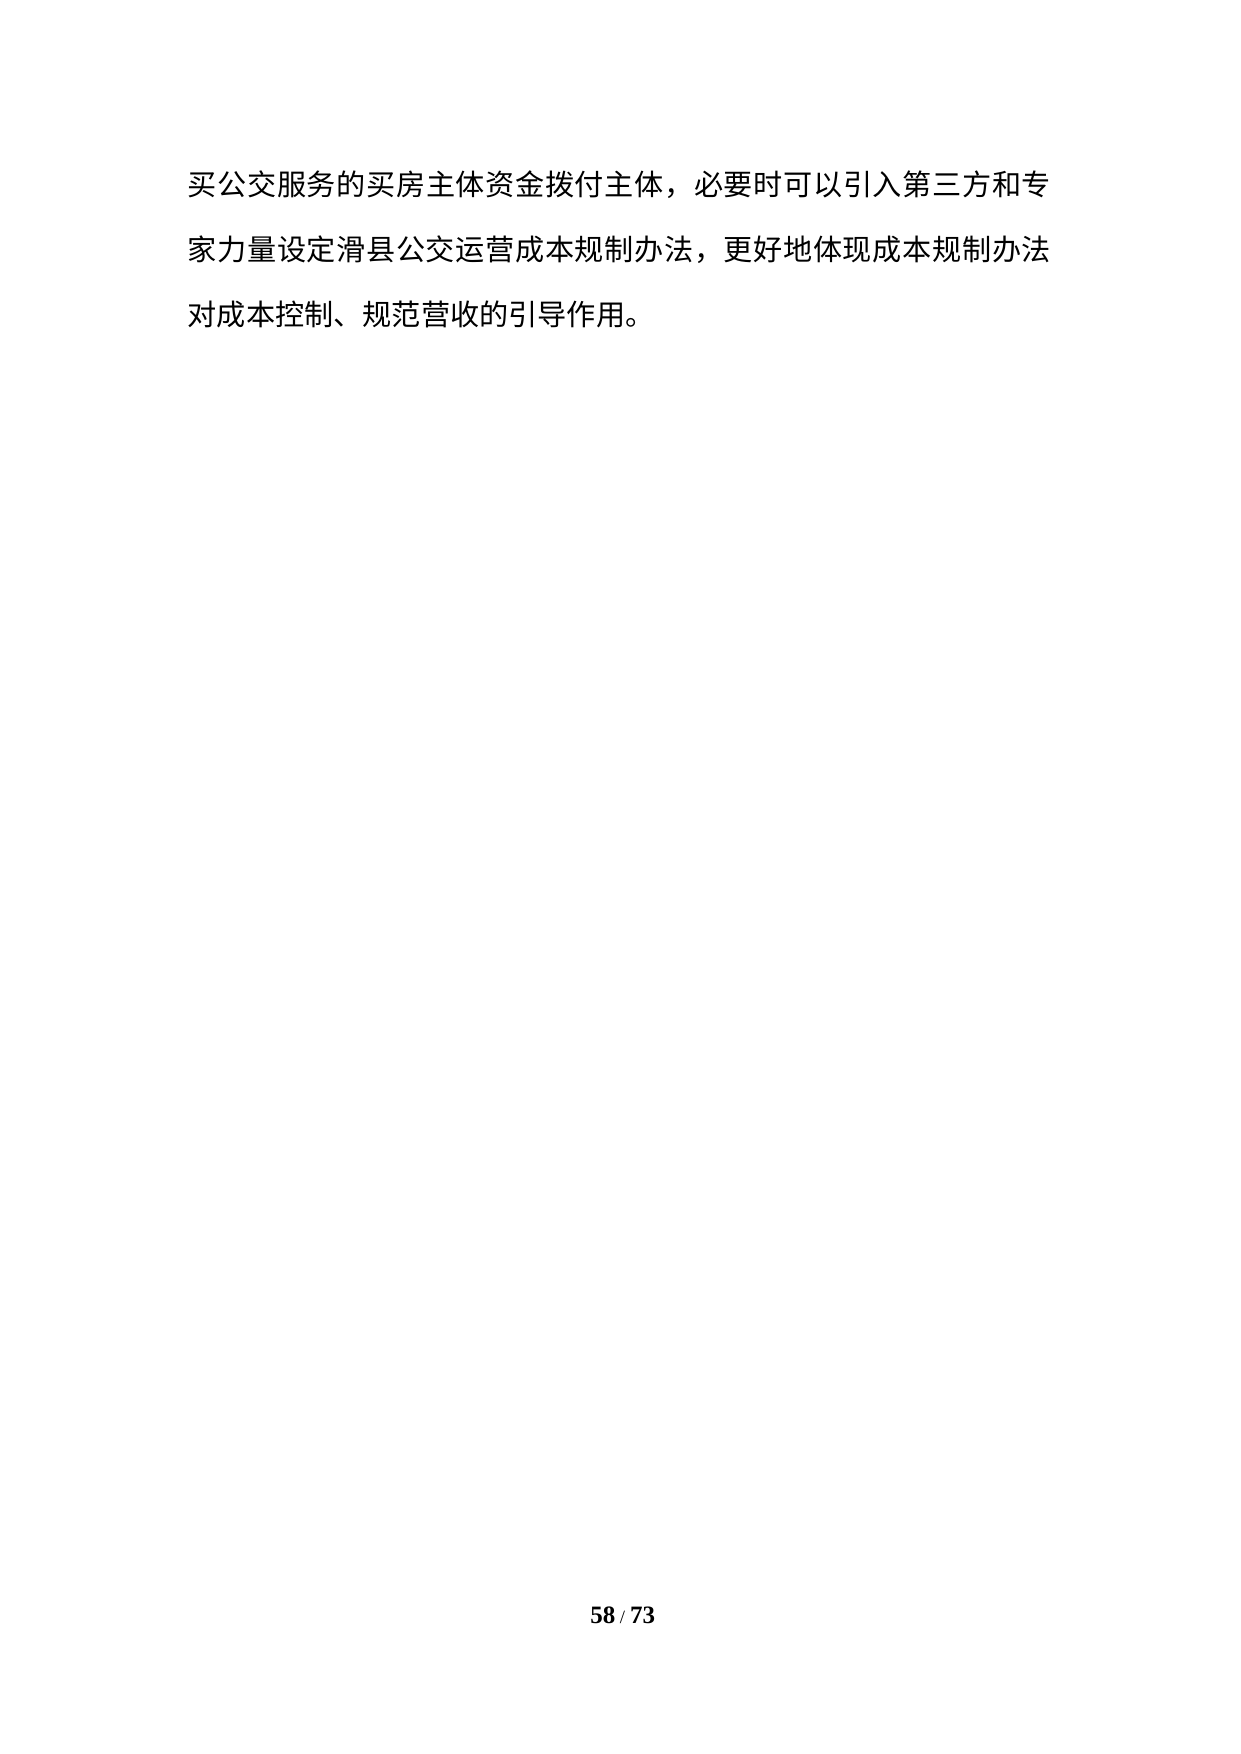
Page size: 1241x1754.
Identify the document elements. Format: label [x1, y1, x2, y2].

text [187, 150, 1053, 345]
